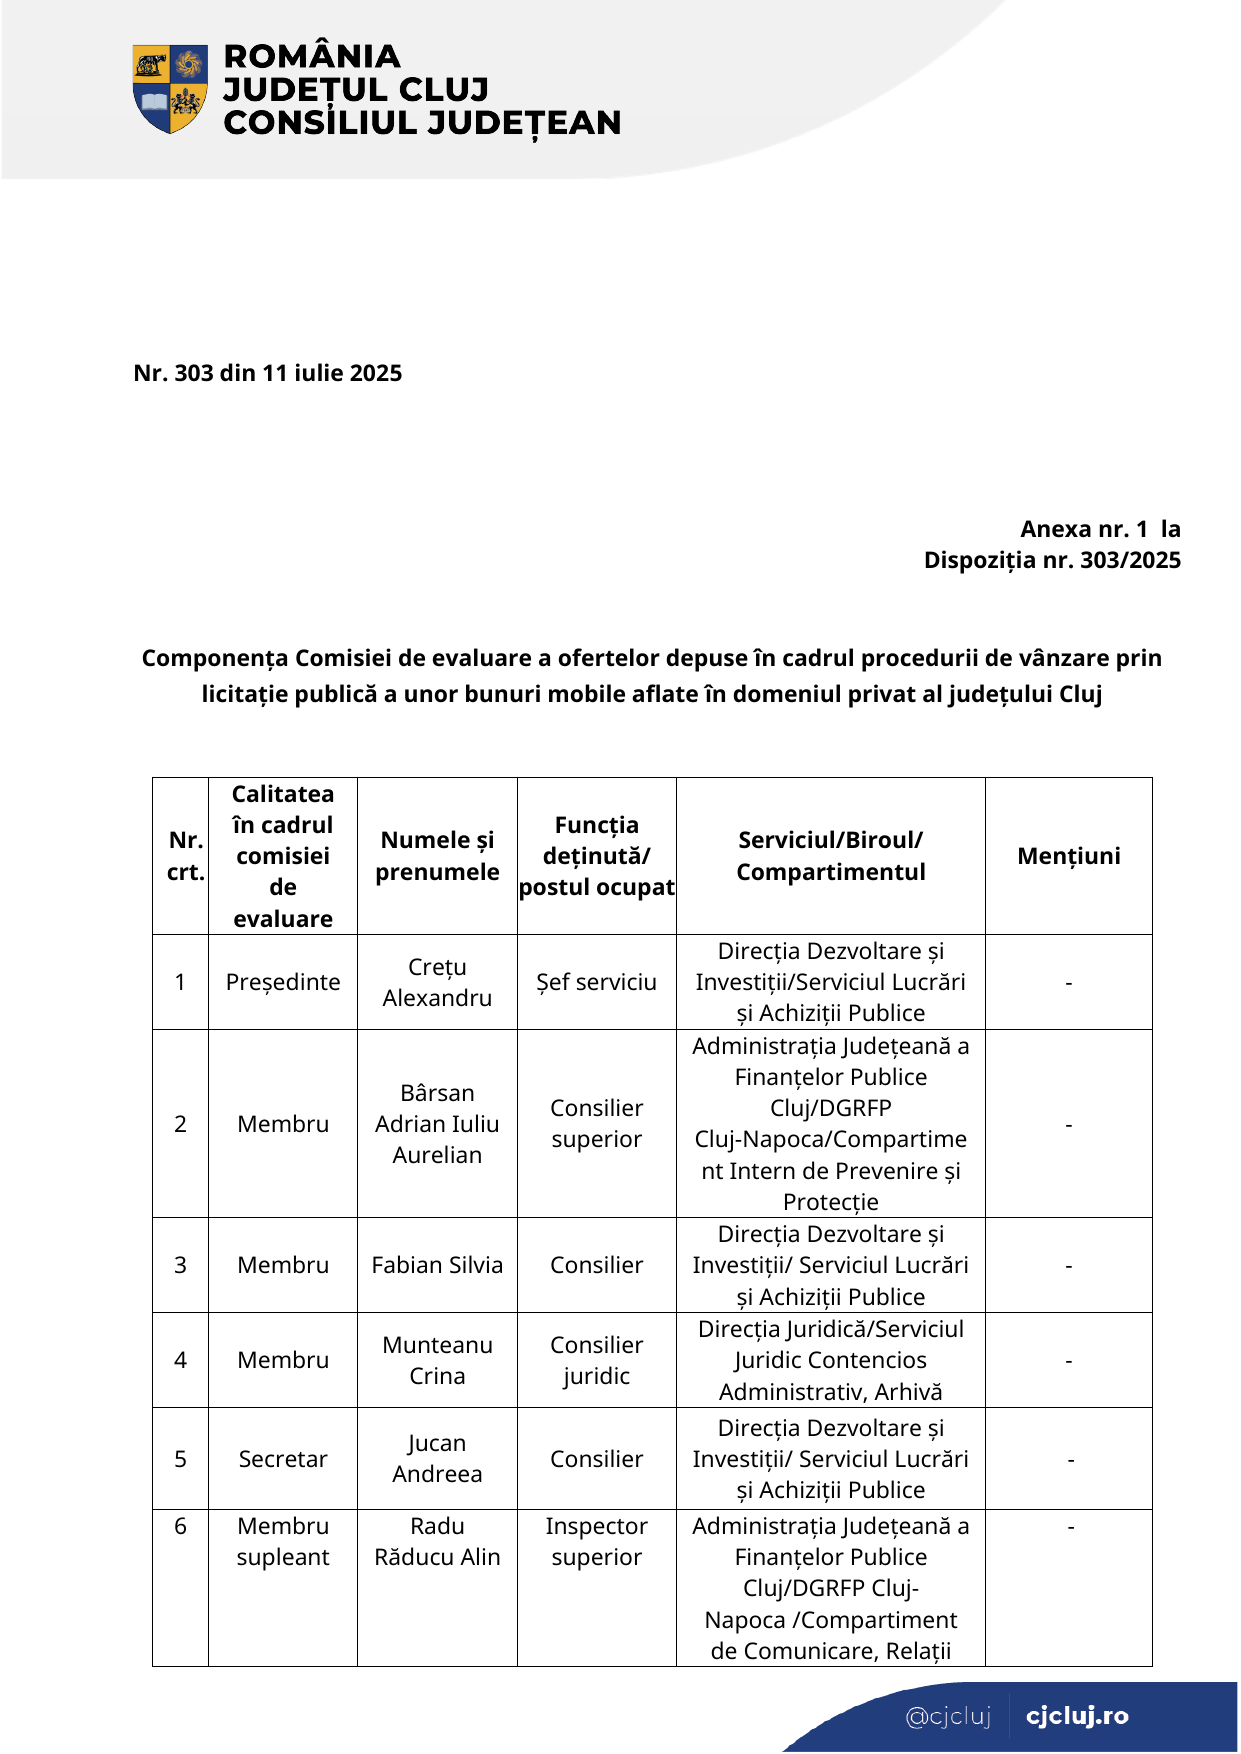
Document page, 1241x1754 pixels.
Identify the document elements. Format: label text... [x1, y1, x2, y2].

table_cell Crețu Alexandru [358, 935, 517, 1029]
table_cell - [986, 935, 1152, 1029]
table_header Funcția deținută/ postul ocupat [518, 778, 676, 934]
table_cell 5 [153, 1408, 208, 1509]
picture [781, 1682, 1238, 1752]
table_cell - [986, 1510, 1152, 1666]
table_cell Direcția Dezvoltare și Investiții/Serviciul Lucrări și Achiziții Publice [677, 935, 985, 1029]
table_cell Secretar [209, 1408, 357, 1509]
table_cell - [986, 1030, 1152, 1217]
table_cell Inspector superior [518, 1510, 676, 1666]
table_cell Membru [209, 1030, 357, 1217]
table_cell Administrația Județeană a Finanțelor Publice Cluj/DGRFP Cluj-Napoca /Compartiment de Comunicare, Relații Publice și Mass-media [677, 1510, 985, 1666]
table_cell 6 [153, 1510, 208, 1666]
table_header Numele și prenumele [358, 778, 517, 934]
table_cell Consilier [518, 1408, 676, 1509]
table_cell 2 [153, 1030, 208, 1217]
table_cell Consilier superior [518, 1030, 676, 1217]
text Componența Comisiei de evaluare a ofertelor depuse în cadrul procedurii de vânzare prin licitație publică a unor bunuri mobile aflate în domeniul privat al județului Cluj [133, 642, 1172, 709]
table_cell Consilier juridic [518, 1313, 676, 1407]
table_cell Președinte [209, 935, 357, 1029]
table_cell 4 [153, 1313, 208, 1407]
table_cell Membru supleant [209, 1510, 357, 1666]
table_cell Consilier [518, 1218, 676, 1312]
text Anexa nr. 1 la [133, 512, 1181, 544]
table_cell Bârsan Adrian Iuliu Aurelian [358, 1030, 517, 1217]
table_cell Membru [209, 1218, 357, 1312]
text Dispoziția nr. 303/2025 [133, 544, 1181, 575]
table_cell - [986, 1313, 1152, 1407]
table_cell Radu Răducu Alin [358, 1510, 517, 1666]
table_cell Fabian Silvia [358, 1218, 517, 1312]
table_header Serviciul/Biroul/ Compartimentul [677, 778, 985, 934]
table_cell - [986, 1218, 1152, 1312]
text Nr. 303 din 11 iulie 2025 [133, 356, 1172, 388]
table_cell - [986, 1408, 1152, 1509]
table_cell 1 [153, 935, 208, 1029]
table_header Calitatea în cadrul comisiei de evaluare [209, 778, 357, 934]
table_cell Direcția Dezvoltare și Investiții/ Serviciul Lucrări și Achiziții Publice [677, 1408, 985, 1509]
table_cell Jucan Andreea [358, 1408, 517, 1509]
table_cell 3 [153, 1218, 208, 1312]
table_header Mențiuni [986, 778, 1152, 934]
table_header Nr. crt. [153, 778, 208, 934]
picture [132, 37, 620, 143]
table_cell Munteanu Crina [358, 1313, 517, 1407]
table_cell Membru [209, 1313, 357, 1407]
table_cell Șef serviciu [518, 935, 676, 1029]
table_cell Administrația Județeană a Finanțelor Publice Cluj/DGRFP Cluj-Napoca/Compartiment Intern de Prevenire și Protecție [677, 1030, 985, 1217]
table_cell Direcția Dezvoltare și Investiții/ Serviciul Lucrări și Achiziții Publice [677, 1218, 985, 1312]
table_cell Direcția Juridică/Serviciul Juridic Contencios Administrativ, Arhivă [677, 1313, 985, 1407]
